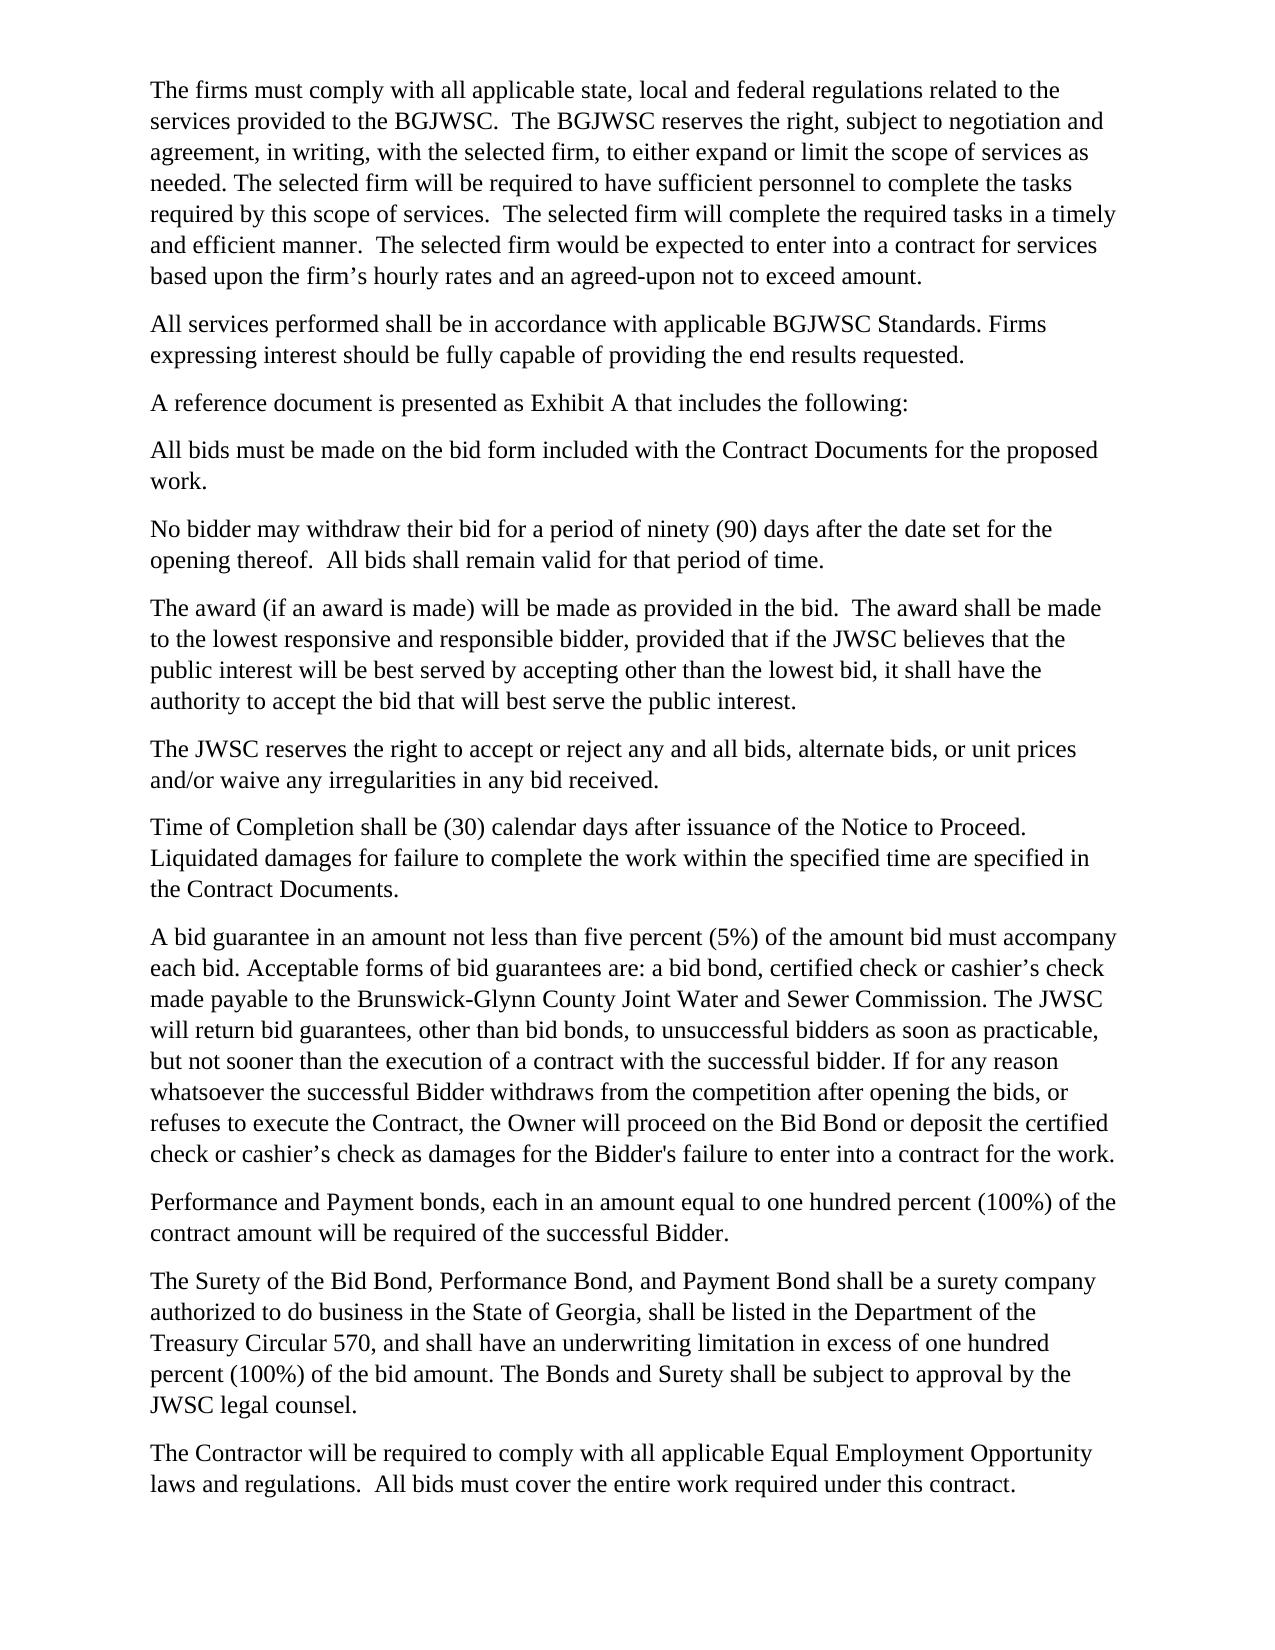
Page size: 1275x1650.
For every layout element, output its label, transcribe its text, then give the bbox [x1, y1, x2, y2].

text All bids must be made on the bid form included with the Contract Documents for the proposed work. [150, 435, 1125, 495]
text A bid guarantee in an amount not less than five percent (5%) of the amount bid must accompany each bid. Acceptable forms of bid guarantees are: a bid bond, certified check or cashier’s check made payable to the Brunswick-Glynn County Joint Water and Sewer Commission. The JWSC will return bid guarantees, other than bid bonds, to unsuccessful bidders as soon as practicable, but not sooner than the execution of a contract with the successful bidder. If for any reason whatsoever the successful Bidder withdraws from the competition after opening the bids, or refuses to execute the Contract, the Owner will proceed on the Bid Bond or deposit the certified check or cashier’s check as damages for the Bidder's failure to enter into a contract for the work. [150, 922, 1125, 1168]
text Performance and Payment bonds, each in an amount equal to one hundred percent (100%) of the contract amount will be required of the successful Bidder. [150, 1187, 1125, 1247]
text The Contractor will be required to comply with all applicable Equal Employment Opportunity laws and regulations. All bids must cover the entire work required under this contract. [150, 1438, 1125, 1498]
text The award (if an award is made) will be made as provided in the bid. The award shall be made to the lowest responsive and responsible bidder, provided that if the JWSC believes that the public interest will be best served by accepting other than the lowest bid, it shall have the authority to accept the bid that will best serve the public interest. [150, 593, 1125, 715]
text A reference document is presented as Exhibit A that includes the following: [150, 388, 1125, 416]
text The JWSC reserves the right to accept or reject any and all bids, alternate bids, or unit prices and/or waive any irregularities in any bid received. [150, 734, 1125, 793]
text Time of Completion shall be (30) calendar days after issuance of the Notice to Proceed. Liquidated damages for failure to complete the work within the specified time are specified in the Contract Documents. [150, 812, 1125, 903]
text All services performed shall be in accordance with applicable BGJWSC Standards. Firms expressing interest should be fully capable of providing the end results requested. [150, 309, 1125, 369]
text No bidder may withdraw their bid for a period of ninety (90) days after the date set for the opening thereof. All bids shall remain valid for that period of time. [150, 514, 1125, 574]
text The Surety of the Bid Bond, Performance Bond, and Payment Bond shall be a surety company authorized to do business in the State of Georgia, shall be listed in the Department of the Treasury Circular 570, and shall have an underwriting limitation in excess of one hundred percent (100%) of the bid amount. The Bonds and Surety shall be subject to approval by the JWSC legal counsel. [150, 1266, 1125, 1419]
text The firms must comply with all applicable state, local and federal regulations related to the services provided to the BGJWSC. The BGJWSC reserves the right, subject to negotiation and agreement, in writing, with the selected firm, to either expand or limit the scope of services as needed. The selected firm will be required to have sufficient personnel to complete the tasks required by this scope of services. The selected firm will complete the required tasks in a timely and efficient manner. The selected firm would be expected to enter into a contract for services based upon the firm’s hourly rates and an agreed-upon not to exceed amount. [150, 75, 1125, 290]
